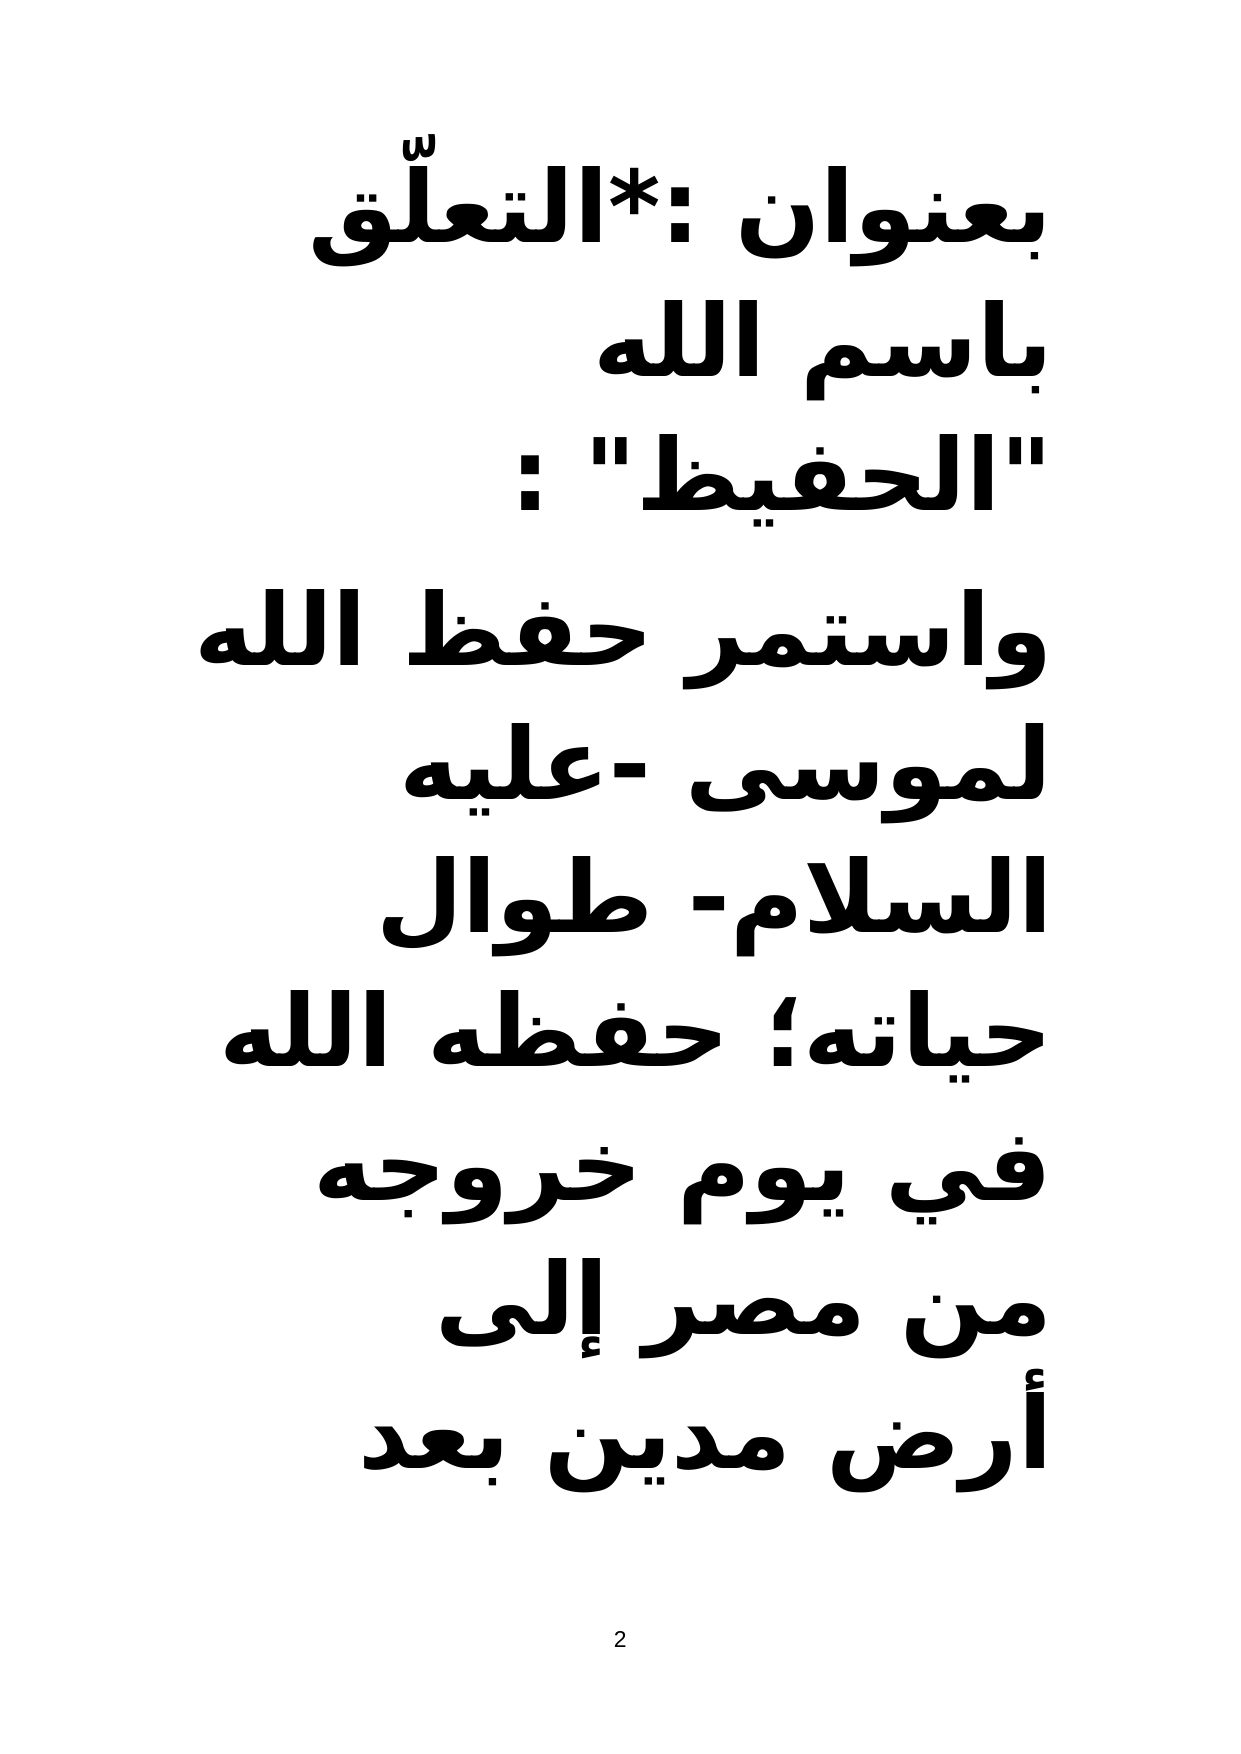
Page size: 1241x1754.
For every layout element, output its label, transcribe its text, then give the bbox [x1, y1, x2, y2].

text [187, 572, 1053, 1492]
text بعنوان :*التعلّق باسم الله "الحفيظ" : [187, 150, 1053, 534]
